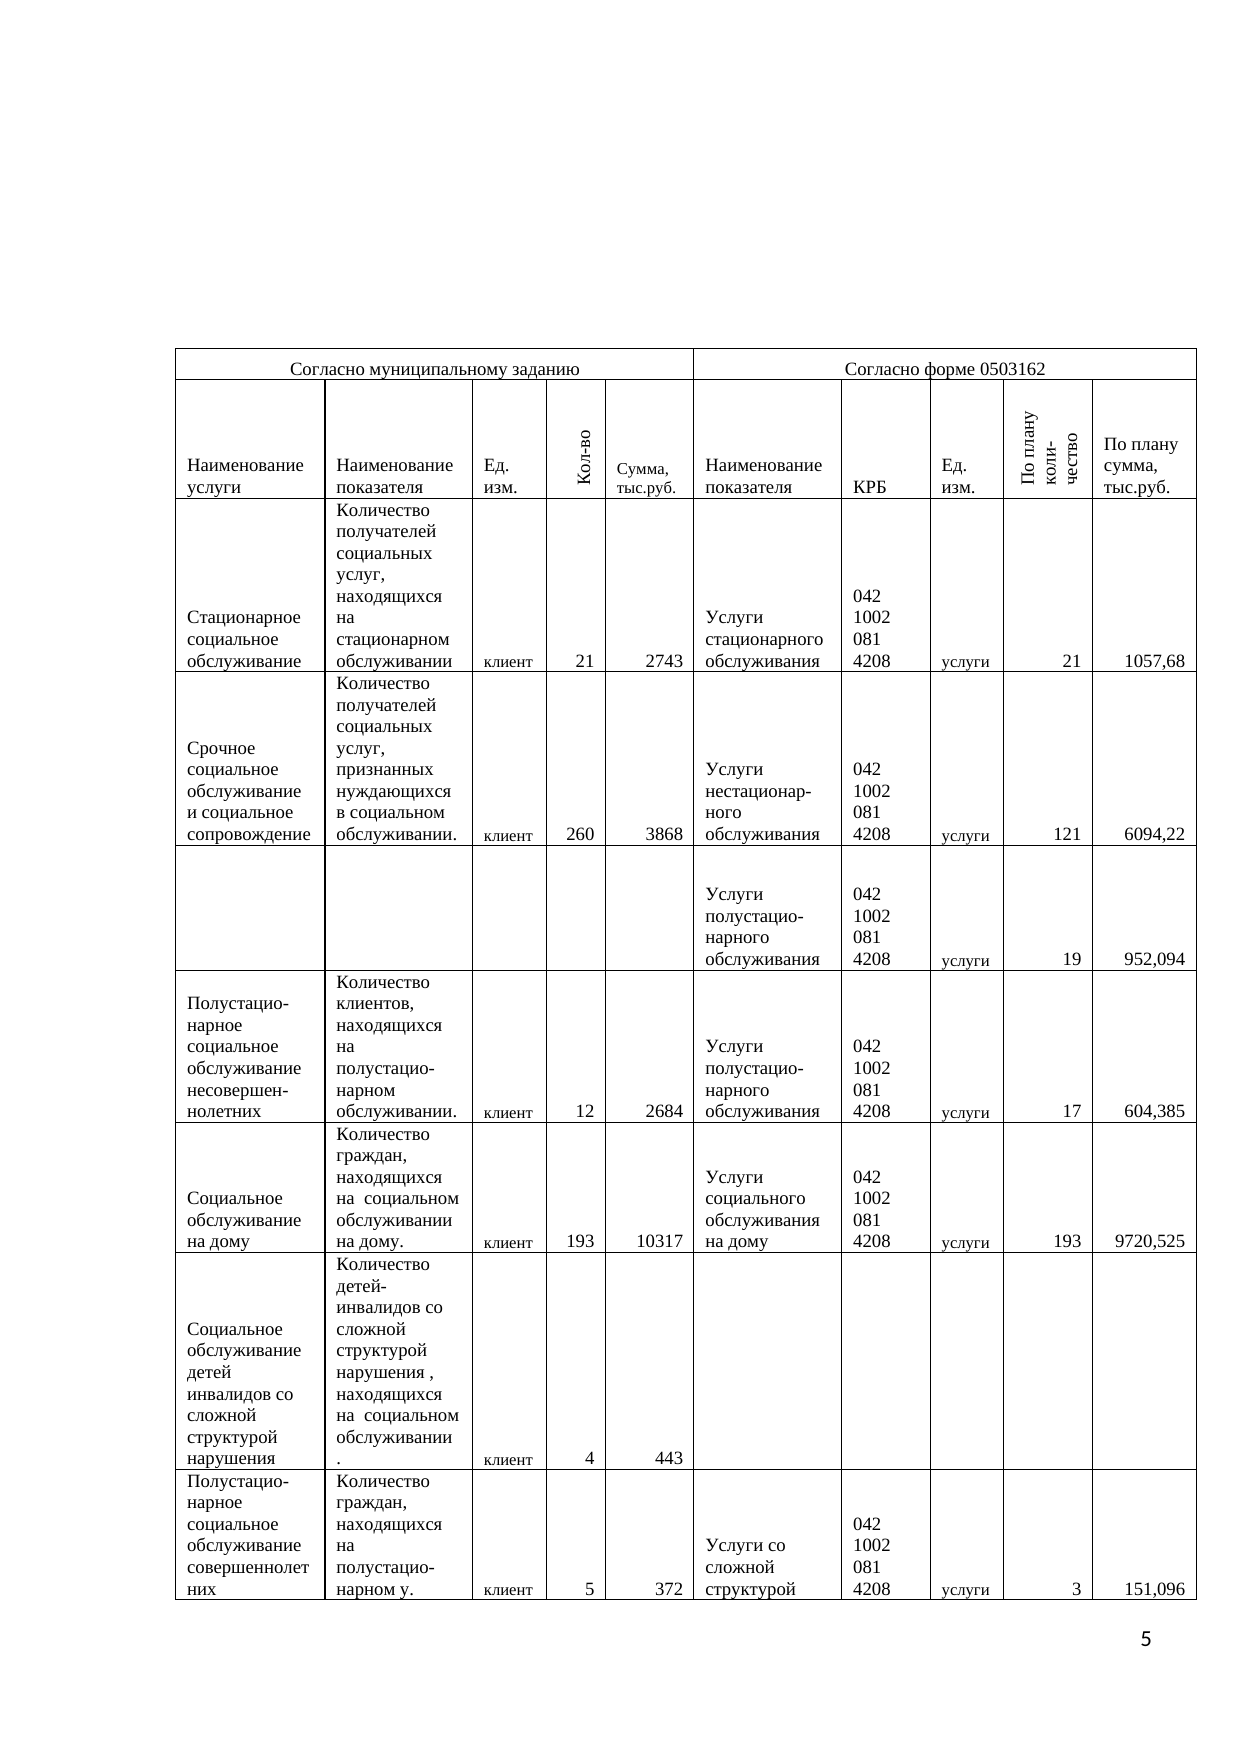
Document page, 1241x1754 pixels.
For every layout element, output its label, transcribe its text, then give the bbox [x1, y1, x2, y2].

table_cell 10317 [606, 1123, 693, 1252]
table_cell клиент [473, 971, 546, 1122]
table_cell Услуги со сложной структурой [694, 1470, 841, 1599]
table_cell [1004, 1253, 1092, 1469]
table_cell 443 [606, 1253, 693, 1469]
table_cell услуги [931, 971, 1003, 1122]
table_cell 193 [1004, 1123, 1092, 1252]
table_cell 042 1002 081 4208 [842, 1123, 930, 1252]
table_cell 121 [1004, 672, 1092, 844]
table_cell 21 [1004, 499, 1092, 671]
table_cell услуги [931, 846, 1003, 969]
table_cell услуги [931, 1123, 1003, 1252]
table_cell Количество детей-инвалидов со сложной структурой нарушения , находящихся на социальном обслуживании . [326, 1253, 472, 1469]
table_cell 604,385 [1093, 971, 1196, 1122]
table_cell 6094,22 [1093, 672, 1196, 844]
table_cell 3868 [606, 672, 693, 844]
table_cell 5 [547, 1470, 605, 1599]
table_cell клиент [473, 1253, 546, 1469]
table_cell Кол-во [547, 380, 605, 497]
table_cell 21 [547, 499, 605, 671]
table_cell 952,094 [1093, 846, 1196, 969]
table_cell КРБ [842, 380, 930, 497]
table_cell По плану коли-чество [1004, 380, 1092, 497]
table_cell 042 1002 081 4208 [842, 499, 930, 671]
table_header Согласно муниципальному заданию [176, 349, 693, 379]
table_cell Количество клиентов, находящихся на полустацио- нарном обслуживании. [326, 971, 472, 1122]
table_cell клиент [473, 499, 546, 671]
table_cell Социальное обслуживание детей инвалидов со сложной структурой нарушения [176, 1253, 324, 1469]
table_cell Количество граждан, находящихся на социальном обслуживании на дому. [326, 1123, 472, 1252]
table_cell По плану сумма, тыс.руб. [1093, 380, 1196, 497]
table_cell [473, 846, 546, 969]
table_cell Социальное обслуживание на дому [176, 1123, 324, 1252]
table_cell Количество получателей социальных услуг, признанных нуждающихся в социальном обслуживании. [326, 672, 472, 844]
table_cell [606, 846, 693, 969]
table_cell 2684 [606, 971, 693, 1122]
table_header Согласно форме 0503162 [694, 349, 1196, 379]
table_cell [842, 1253, 930, 1469]
table_cell [1093, 1253, 1196, 1469]
table_cell услуги [931, 499, 1003, 671]
table_cell 19 [1004, 846, 1092, 969]
table_cell Услуги полустацио- нарного обслуживания [694, 971, 841, 1122]
table_cell 2743 [606, 499, 693, 671]
table_cell 151,096 [1093, 1470, 1196, 1599]
table_cell Услуги стационарного обслуживания [694, 499, 841, 671]
table_cell 372 [606, 1470, 693, 1599]
table_cell Наименование показателя [694, 380, 841, 497]
table_cell Услуги социального обслуживания на дому [694, 1123, 841, 1252]
table_cell Полустацио- нарное социальное обслуживание несовершен- нолетних [176, 971, 324, 1122]
table_cell Стационарное социальное обслуживание [176, 499, 324, 671]
table_cell [931, 1253, 1003, 1469]
table_cell Ед. изм. [931, 380, 1003, 497]
table_cell 4 [547, 1253, 605, 1469]
table_cell Полустацио- нарное социальное обслуживание совершеннолетних [176, 1470, 324, 1599]
table_cell Наименование услуги [176, 380, 324, 497]
table_cell Наименование показателя [326, 380, 472, 497]
table_cell 042 1002 081 4208 [842, 1470, 930, 1599]
table_cell 042 1002 081 4208 [842, 846, 930, 969]
table_cell 042 1002 081 4208 [842, 672, 930, 844]
table_cell услуги [931, 1470, 1003, 1599]
table_cell Количество получателей социальных услуг, находящихся на стационарном обслуживании [326, 499, 472, 671]
table_cell клиент [473, 1123, 546, 1252]
table_cell клиент [473, 1470, 546, 1599]
table_cell Сумма, тыс.руб. [606, 380, 693, 497]
table_cell Количество граждан, находящихся на полустацио-нарном у. [326, 1470, 472, 1599]
table_cell Срочное социальное обслуживание и социальное сопровождение [176, 672, 324, 844]
table_cell [694, 1253, 841, 1469]
table_cell Ед. изм. [473, 380, 546, 497]
table_cell 12 [547, 971, 605, 1122]
table_cell клиент [473, 672, 546, 844]
table_cell [326, 846, 472, 969]
table_cell 260 [547, 672, 605, 844]
table_cell 042 1002 081 4208 [842, 971, 930, 1122]
table_cell услуги [931, 672, 1003, 844]
table_cell [176, 846, 324, 969]
table_cell Услуги нестационар- ного обслуживания [694, 672, 841, 844]
table_cell 3 [1004, 1470, 1092, 1599]
table_cell 193 [547, 1123, 605, 1252]
table_cell [547, 846, 605, 969]
table_cell Услуги полустацио- нарного обслуживания [694, 846, 841, 969]
table_cell 17 [1004, 971, 1092, 1122]
table_cell 1057,68 [1093, 499, 1196, 671]
table_cell 9720,525 [1093, 1123, 1196, 1252]
